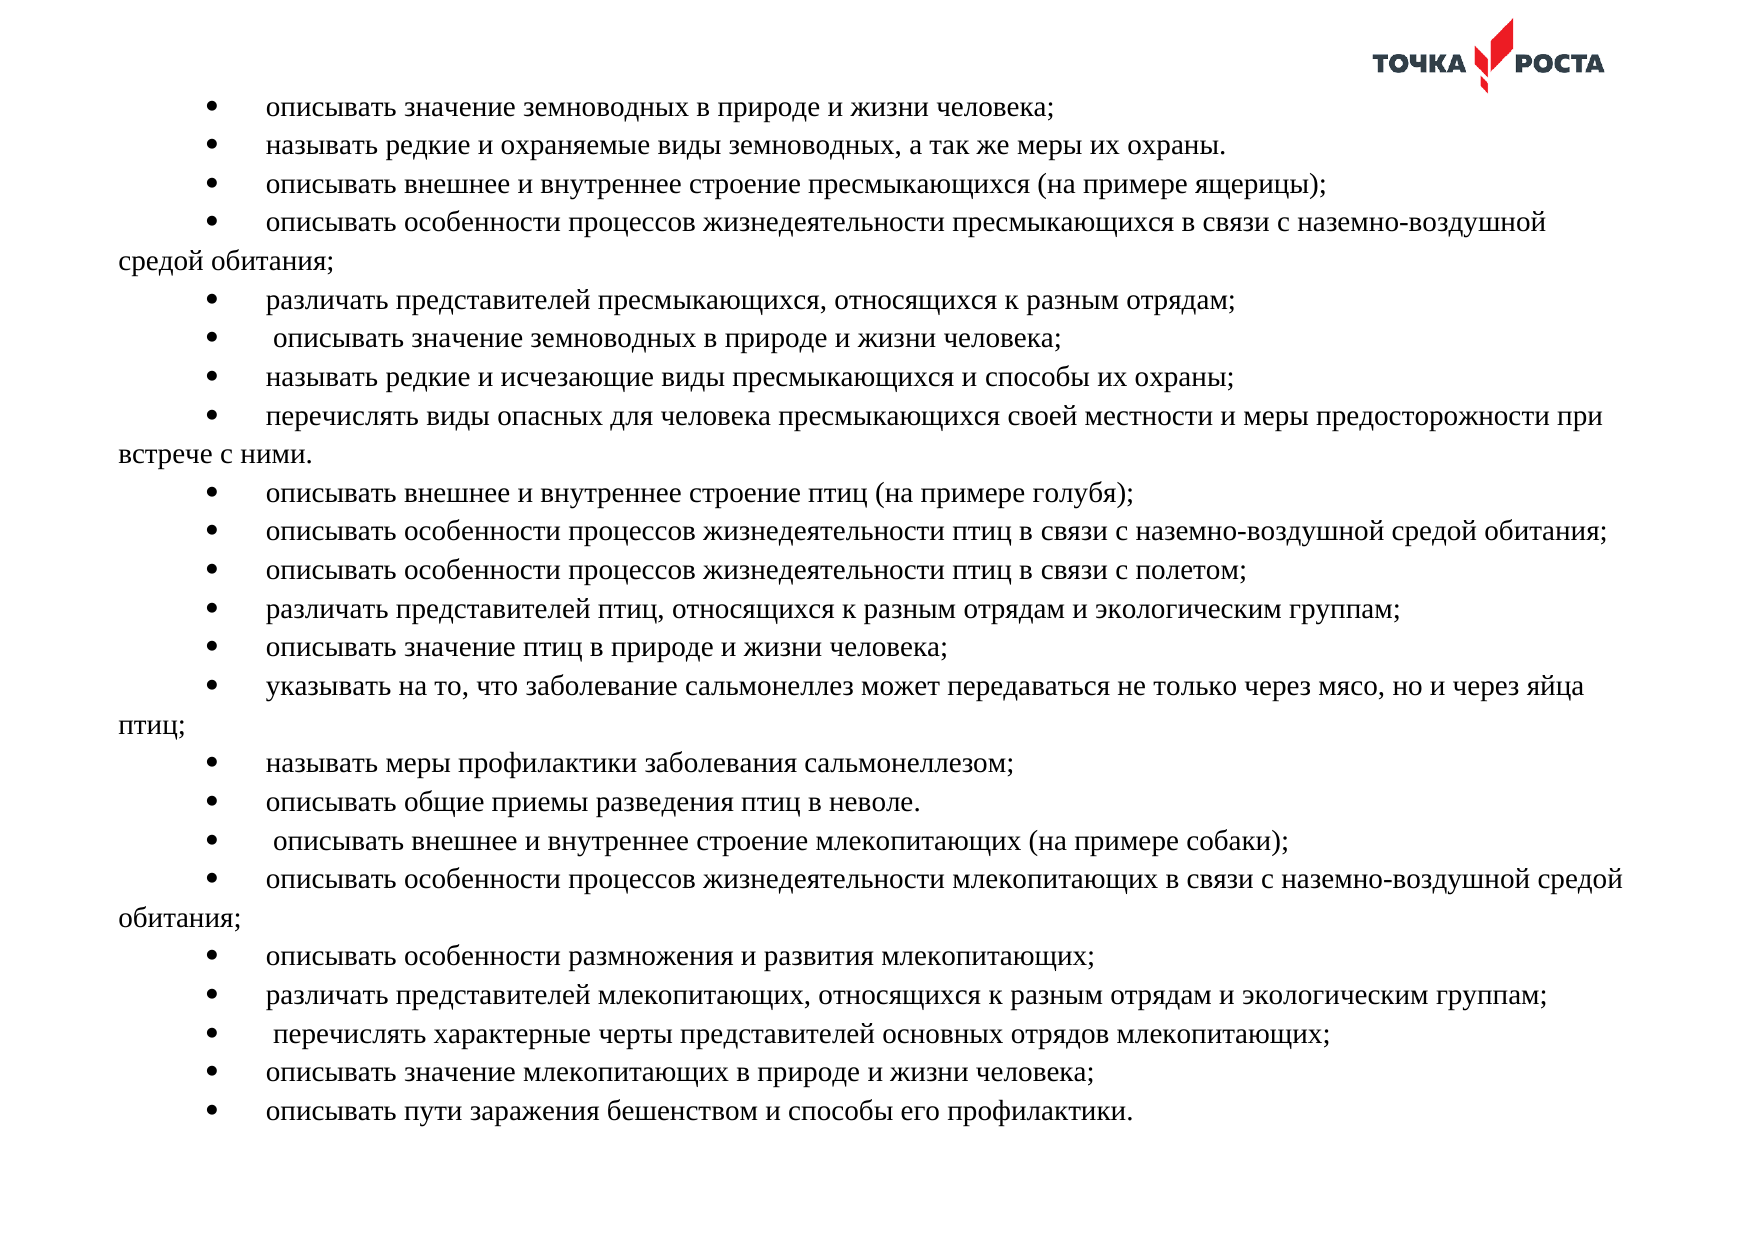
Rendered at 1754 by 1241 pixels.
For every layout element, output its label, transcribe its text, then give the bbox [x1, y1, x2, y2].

list перечислять виды опасных для человека пресмыкающихся своей местности и меры предосторожности при встрече с ними. [118, 398, 1636, 470]
list описывать значение млекопитающих в природе и жизни человека; [118, 1054, 1636, 1088]
list описывать особенности процессов жизнедеятельности млекопитающих в связи с наземно-воздушной средой обитания; [118, 861, 1636, 933]
list различать представителей птиц, относящихся к разным отрядам и экологическим группам; [118, 591, 1636, 624]
list описывать внешнее и внутреннее строение млекопитающих (на примере собаки); [118, 823, 1636, 856]
list описывать особенности процессов жизнедеятельности пресмыкающихся в связи с наземно-воздушной средой обитания; [118, 204, 1636, 277]
list называть редкие и исчезающие виды пресмыкающихся и способы их охраны; [118, 359, 1636, 393]
list описывать особенности размножения и развития млекопитающих; [118, 938, 1636, 972]
list описывать значение птиц в природе и жизни человека; [118, 629, 1636, 663]
list называть редкие и охраняемые виды земноводных, а так же меры их охраны. [118, 127, 1636, 161]
list различать представителей млекопитающих, относящихся к разным отрядам и экологическим группам; [118, 977, 1636, 1011]
list описывать общие приемы разведения птиц в неволе. [118, 784, 1636, 818]
list описывать внешнее и внутреннее строение птиц (на примере голубя); [118, 475, 1636, 508]
list описывать особенности процессов жизнедеятельности птиц в связи с полетом; [118, 552, 1636, 586]
list описывать особенности процессов жизнедеятельности птиц в связи с наземно-воздушной средой обитания; [118, 513, 1636, 547]
list указывать на то, что заболевание сальмонеллез может передаваться не только через мясо, но и через яйца птиц; [118, 668, 1636, 740]
list различать представителей пресмыкающихся, относящихся к разным отрядам; [118, 282, 1636, 315]
picture [1336, 0, 1637, 112]
list описывать внешнее и внутреннее строение пресмыкающихся (на примере ящерицы); [118, 166, 1636, 199]
list называть меры профилактики заболевания сальмонеллезом; [118, 745, 1636, 779]
list описывать пути заражения бешенством и способы его профилактики. [118, 1093, 1636, 1127]
list перечислять характерные черты представителей основных отрядов млекопитающих; [118, 1016, 1636, 1049]
list описывать значение земноводных в природе и жизни человека; [118, 89, 1636, 122]
list описывать значение земноводных в природе и жизни человека; [118, 320, 1636, 354]
